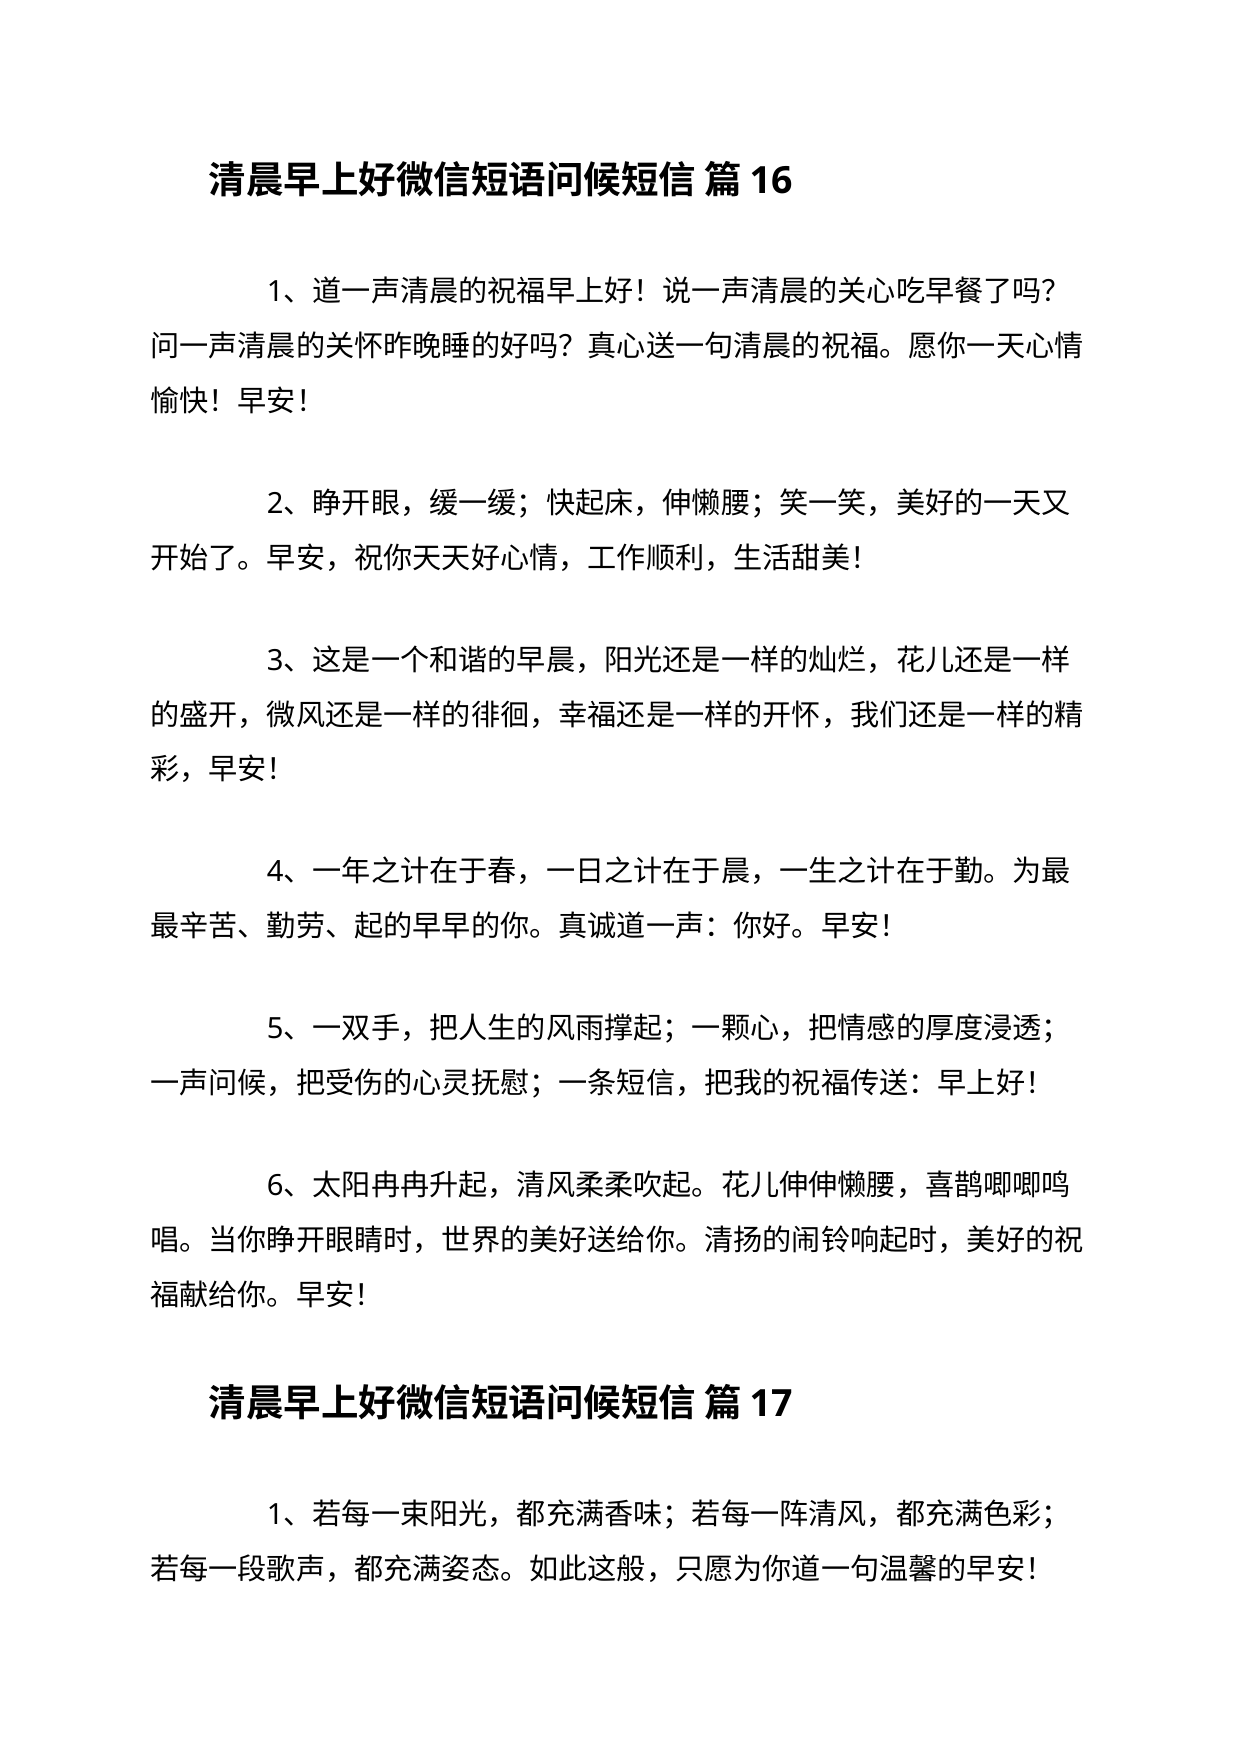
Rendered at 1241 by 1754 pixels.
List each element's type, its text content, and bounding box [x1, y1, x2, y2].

text 6、太阳冉冉升起，清风柔柔吹起。花儿伸伸懒腰，喜鹊唧唧鸣唱。当你睁开眼睛时，世界的美好送给你。清扬的闹铃响起时，美好的祝福献给你。早安！ [150, 1161, 1090, 1313]
text 5、一双手，把人生的风雨撑起；一颗心，把情感的厚度浸透；一声问候，把受伤的心灵抚慰；一条短信，把我的祝福传送：早上好！ [150, 1004, 1090, 1102]
text 1、道一声清晨的祝福早上好！说一声清晨的关心吃早餐了吗？问一声清晨的关怀昨晚睡的好吗？真心送一句清晨的祝福。愿你一天心情愉快！早安！ [150, 268, 1090, 420]
text 清晨早上好微信短语问候短信 篇16 [150, 150, 1090, 204]
text 清晨早上好微信短语问候短信 篇17 [150, 1373, 1090, 1427]
text 1、若每一束阳光，都充满香味；若每一阵清风，都充满色彩；若每一段歌声，都充满姿态。如此这般，只愿为你道一句温馨的早安！ [150, 1491, 1090, 1588]
text 4、一年之计在于春，一日之计在于晨，一生之计在于勤。为最最辛苦、勤劳、起的早早的你。真诚道一声：你好。早安！ [150, 848, 1090, 945]
text 2、睁开眼，缓一缓；快起床，伸懒腰；笑一笑，美好的一天又开始了。早安，祝你天天好心情，工作顺利，生活甜美！ [150, 479, 1090, 577]
text 3、这是一个和谐的早晨，阳光还是一样的灿烂，花儿还是一样的盛开，微风还是一样的徘徊，幸福还是一样的开怀，我们还是一样的精彩，早安！ [150, 636, 1090, 788]
